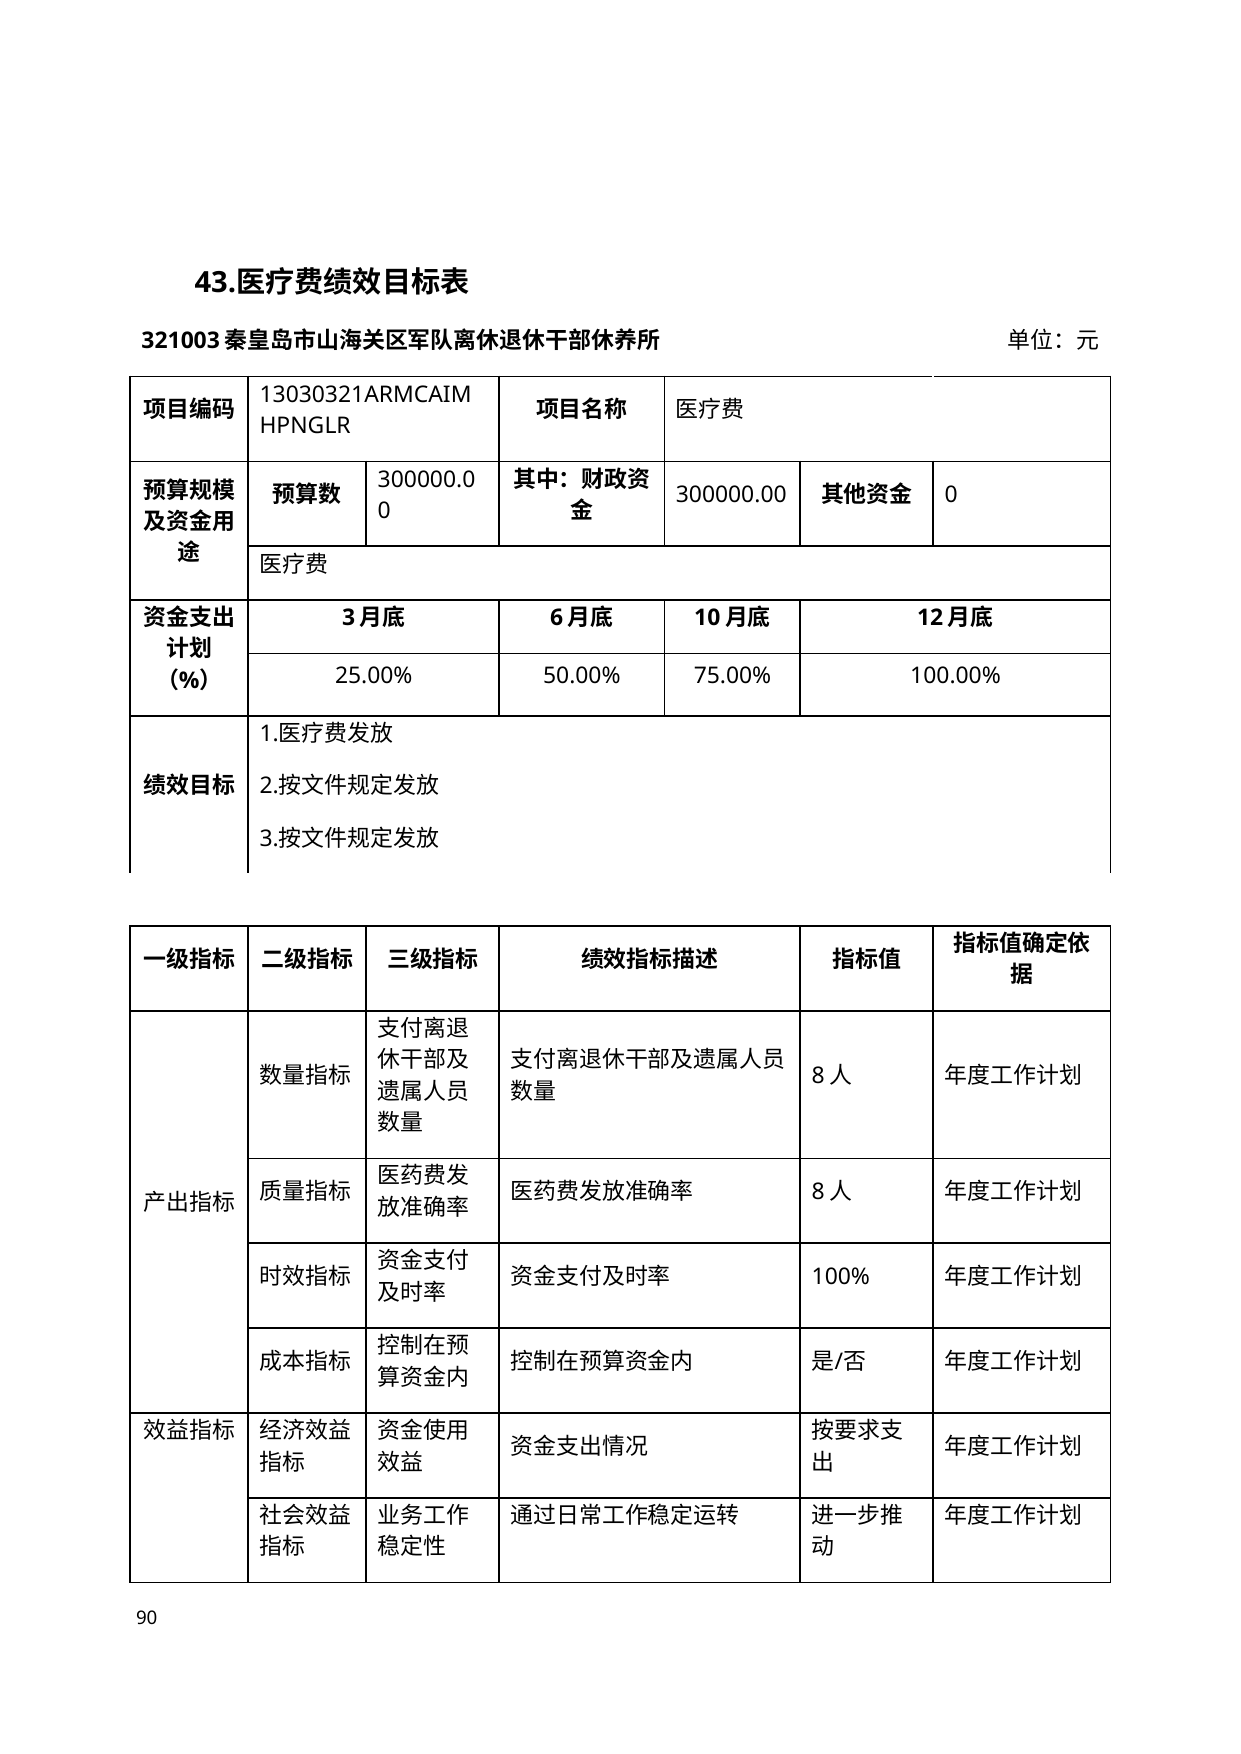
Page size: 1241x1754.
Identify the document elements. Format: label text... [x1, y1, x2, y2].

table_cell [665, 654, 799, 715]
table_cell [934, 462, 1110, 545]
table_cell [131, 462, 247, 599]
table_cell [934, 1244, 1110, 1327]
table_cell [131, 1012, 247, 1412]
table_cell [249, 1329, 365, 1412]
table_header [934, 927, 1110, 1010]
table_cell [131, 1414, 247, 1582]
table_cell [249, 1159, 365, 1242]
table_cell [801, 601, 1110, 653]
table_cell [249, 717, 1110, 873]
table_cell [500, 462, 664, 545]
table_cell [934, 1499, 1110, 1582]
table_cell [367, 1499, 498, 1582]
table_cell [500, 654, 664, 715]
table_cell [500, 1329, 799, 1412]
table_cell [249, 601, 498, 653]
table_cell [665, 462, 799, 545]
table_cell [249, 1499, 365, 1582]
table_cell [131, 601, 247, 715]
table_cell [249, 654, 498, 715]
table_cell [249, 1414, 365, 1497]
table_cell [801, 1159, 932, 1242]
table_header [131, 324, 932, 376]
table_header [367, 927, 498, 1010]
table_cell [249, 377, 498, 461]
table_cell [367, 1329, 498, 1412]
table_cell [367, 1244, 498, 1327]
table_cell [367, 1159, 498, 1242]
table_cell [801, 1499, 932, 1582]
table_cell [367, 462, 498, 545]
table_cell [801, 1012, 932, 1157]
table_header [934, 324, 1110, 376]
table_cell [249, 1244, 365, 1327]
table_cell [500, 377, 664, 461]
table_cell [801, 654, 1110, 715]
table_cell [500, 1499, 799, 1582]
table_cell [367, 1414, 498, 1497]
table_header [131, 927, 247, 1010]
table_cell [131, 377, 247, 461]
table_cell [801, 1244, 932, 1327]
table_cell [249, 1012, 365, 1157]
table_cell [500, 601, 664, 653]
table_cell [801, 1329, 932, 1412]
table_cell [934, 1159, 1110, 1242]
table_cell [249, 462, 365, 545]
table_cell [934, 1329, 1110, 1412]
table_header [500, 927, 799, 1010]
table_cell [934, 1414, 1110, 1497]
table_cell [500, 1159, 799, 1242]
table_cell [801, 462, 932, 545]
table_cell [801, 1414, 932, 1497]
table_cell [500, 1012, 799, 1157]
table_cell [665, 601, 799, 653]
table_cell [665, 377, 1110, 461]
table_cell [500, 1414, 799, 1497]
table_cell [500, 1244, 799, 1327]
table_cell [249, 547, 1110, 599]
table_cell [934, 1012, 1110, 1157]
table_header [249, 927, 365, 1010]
text 43.医疗费绩效目标表 [136, 259, 1104, 301]
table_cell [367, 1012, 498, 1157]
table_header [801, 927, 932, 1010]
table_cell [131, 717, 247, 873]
